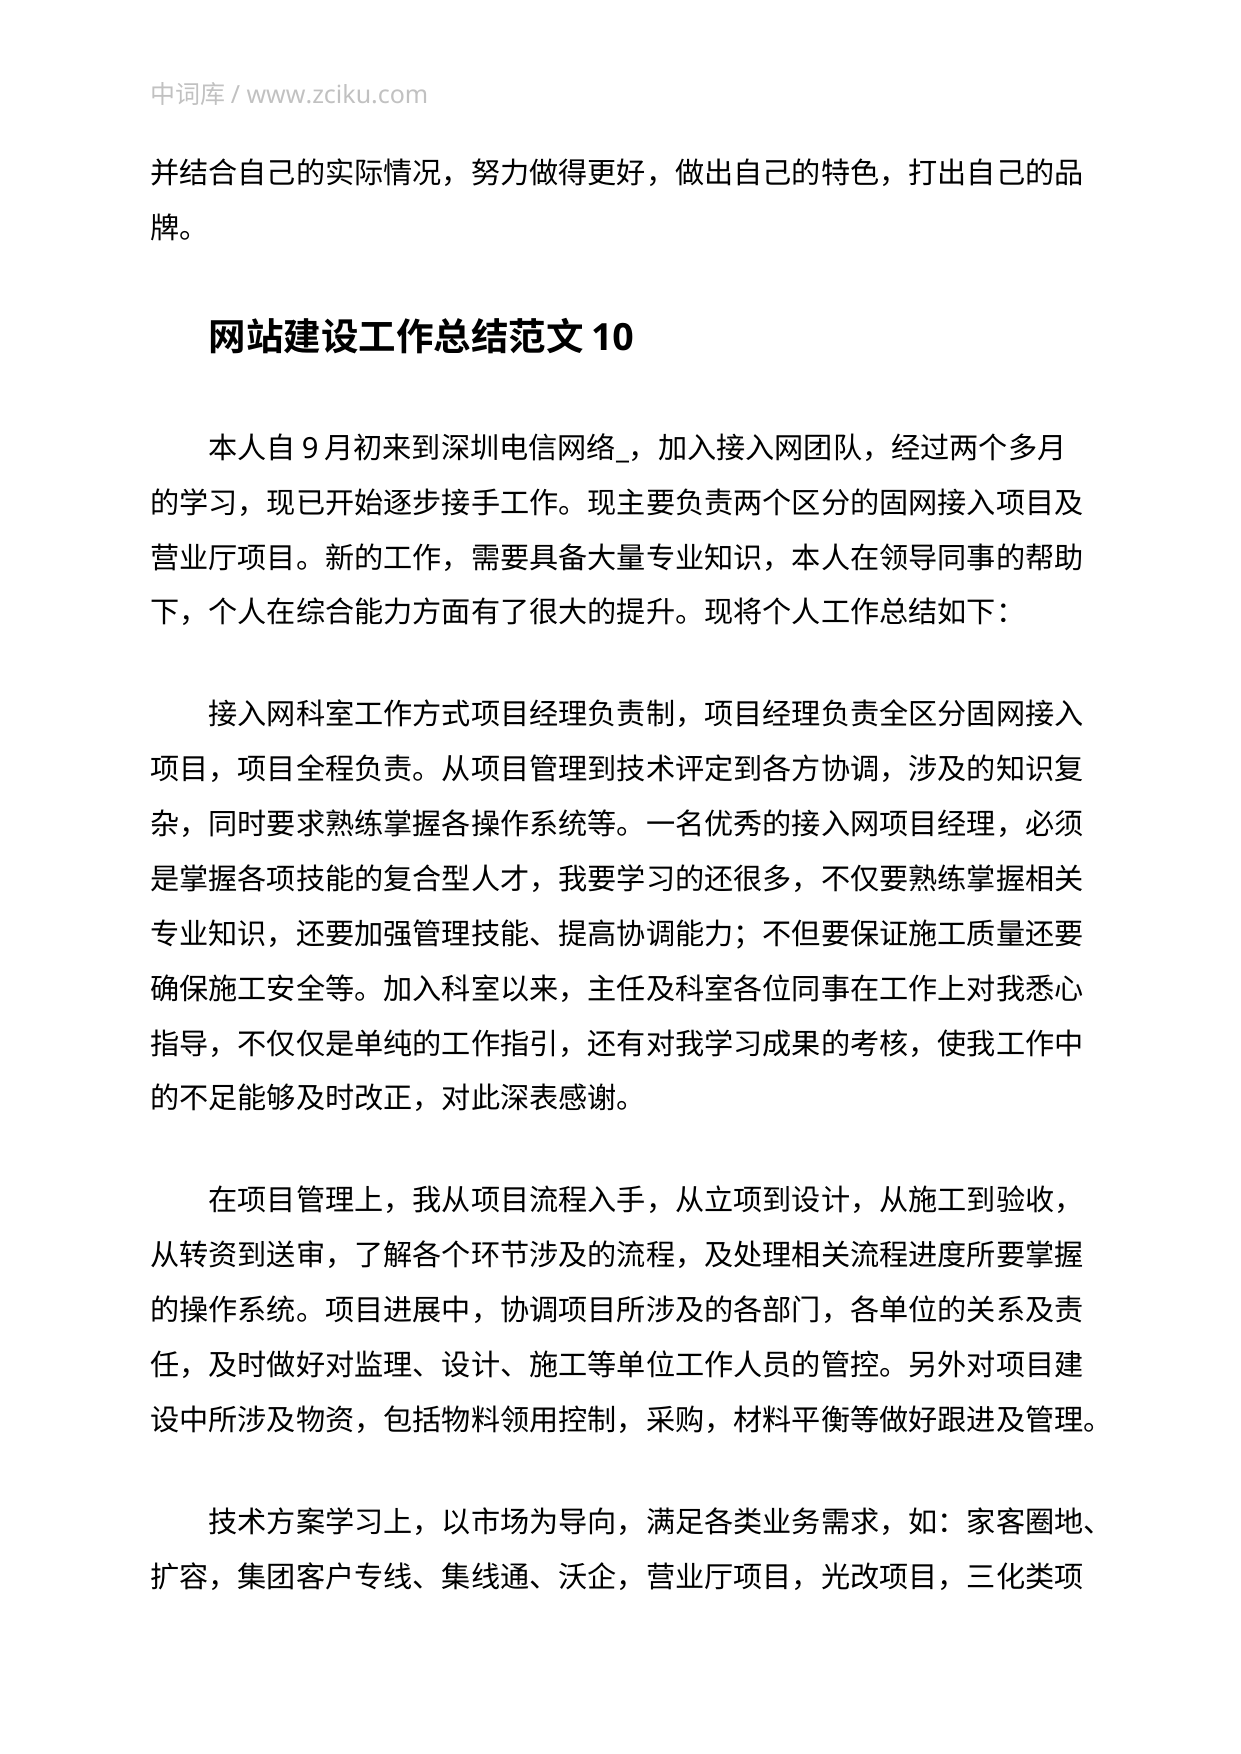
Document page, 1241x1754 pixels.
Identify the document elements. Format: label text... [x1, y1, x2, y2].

text 在项目管理上，我从项目流程入手，从立项到设计，从施工到验收，从转资到送审，了解各个环节涉及的流程，及处理相关流程进度所要掌握的操作系统。项目进展中，协调项目所涉及的各部门，各单位的关系及责任，及时做好对监理、设计、施工等单位工作人员的管控。另外对项目建设中所涉及物资，包括物料领用控制，采购，材料平衡等做好跟进及管理。 [150, 1177, 1090, 1439]
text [150, 1498, 1090, 1595]
text 本人自9月初来到深圳电信网络_，加入接入网团队，经过两个多月的学习，现已开始逐步接手工作。现主要负责两个区分的固网接入项目及营业厅项目。新的工作，需要具备大量专业知识，本人在领导同事的帮助下，个人在综合能力方面有了很大的提升。现将个人工作总结如下： [150, 424, 1090, 631]
text 网站建设工作总结范文10 [150, 307, 1090, 361]
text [150, 150, 1090, 247]
text 接入网科室工作方式项目经理负责制，项目经理负责全区分固网接入项目，项目全程负责。从项目管理到技术评定到各方协调，涉及的知识复杂，同时要求熟练掌握各操作系统等。一名优秀的接入网项目经理，必须是掌握各项技能的复合型人才，我要学习的还很多，不仅要熟练掌握相关专业知识，还要加强管理技能、提高协调能力；不但要保证施工质量还要确保施工安全等。加入科室以来，主任及科室各位同事在工作上对我悉心指导，不仅仅是单纯的工作指引，还有对我学习成果的考核，使我工作中的不足能够及时改正，对此深表感谢。 [150, 691, 1090, 1117]
